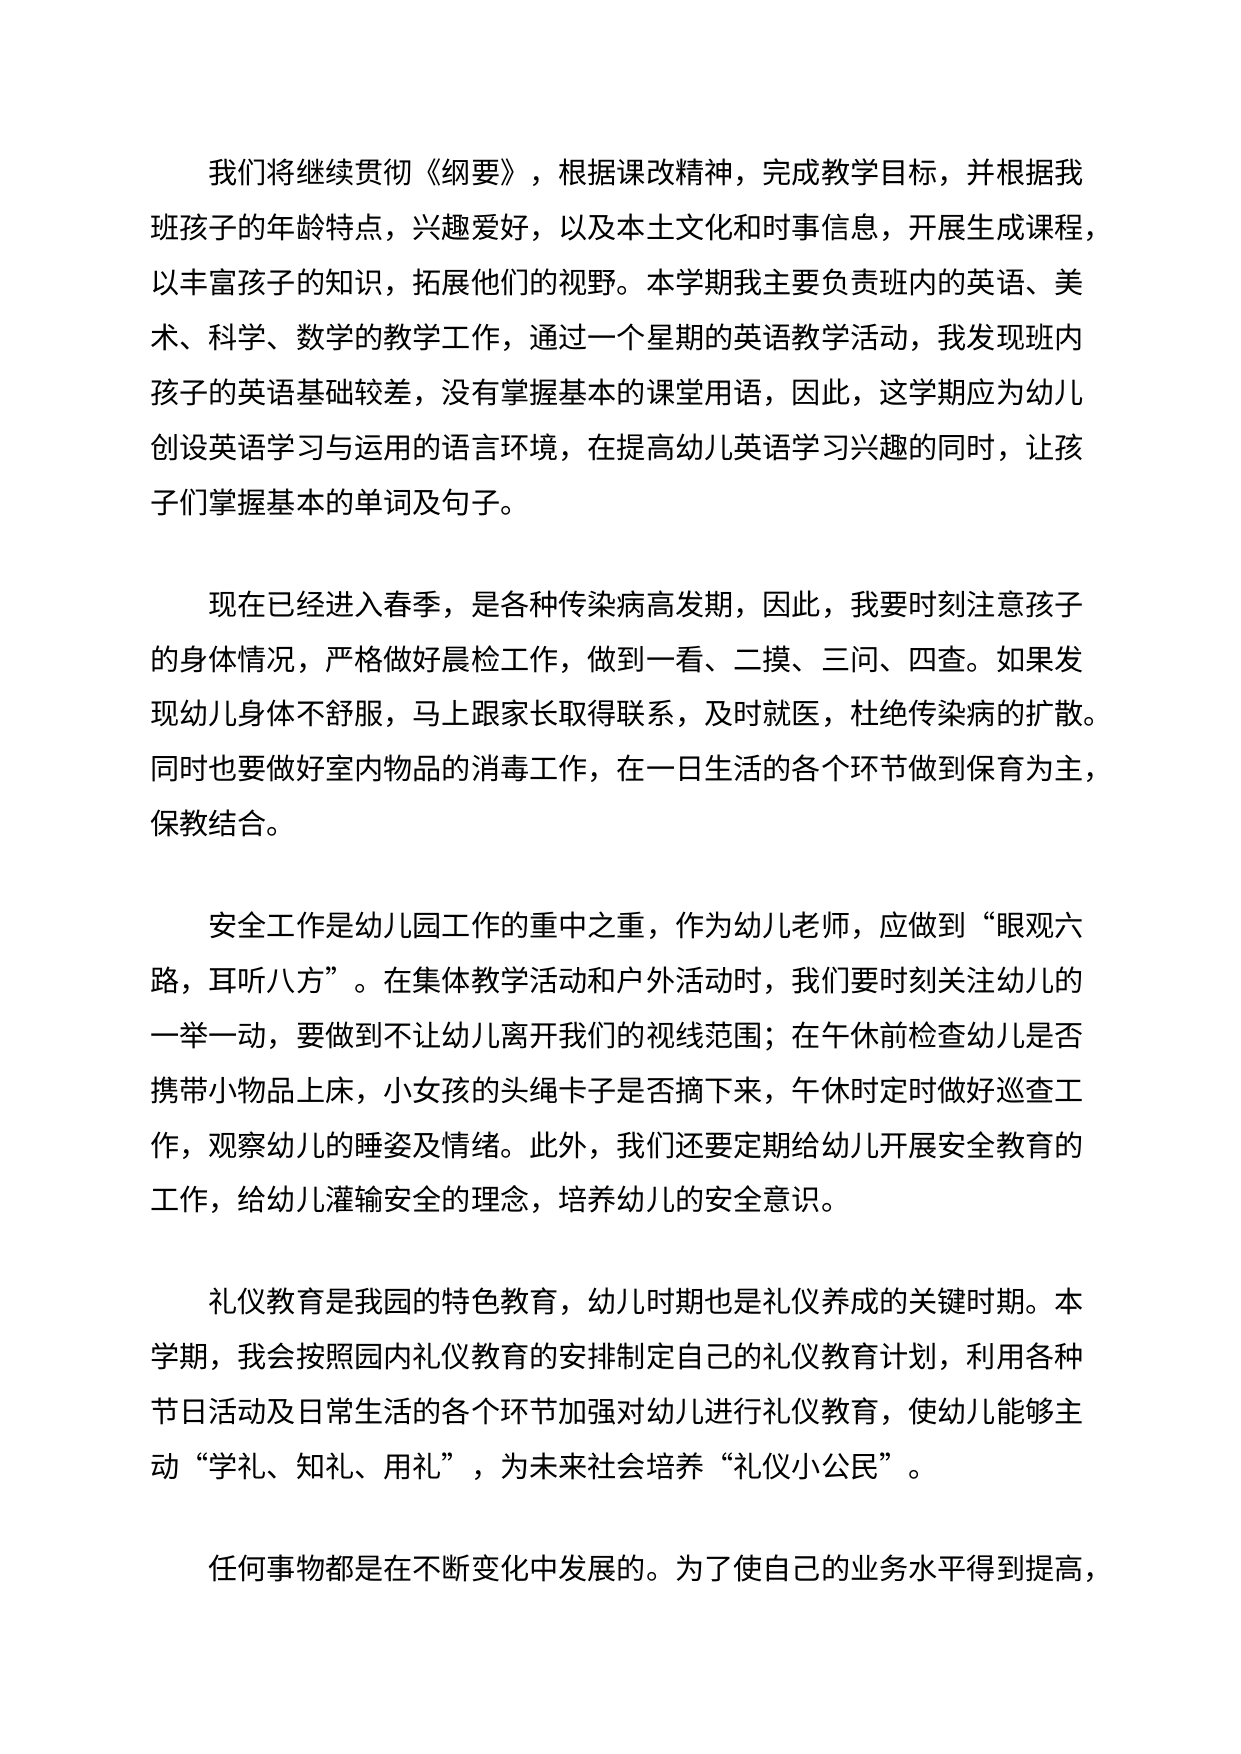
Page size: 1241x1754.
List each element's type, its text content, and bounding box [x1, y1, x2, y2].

text 礼仪教育是我园的特色教育，幼儿时期也是礼仪养成的关键时期。本学期，我会按照园内礼仪教育的安排制定自己的礼仪教育计划，利用各种节日活动及日常生活的各个环节加强对幼儿进行礼仪教育，使幼儿能够主动“学礼、知礼、用礼”，为未来社会培养“礼仪小公民”。 [150, 1279, 1090, 1486]
text 我们将继续贯彻《纲要》，根据课改精神，完成教学目标，并根据我班孩子的年龄特点，兴趣爱好，以及本土文化和时事信息，开展生成课程，以丰富孩子的知识，拓展他们的视野。本学期我主要负责班内的英语、美术、科学、数学的教学工作，通过一个星期的英语教学活动，我发现班内孩子的英语基础较差，没有掌握基本的课堂用语，因此，这学期应为幼儿创设英语学习与运用的语言环境，在提高幼儿英语学习兴趣的同时，让孩子们掌握基本的单词及句子。 [150, 150, 1090, 522]
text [150, 1545, 1090, 1587]
text 安全工作是幼儿园工作的重中之重，作为幼儿老师，应做到“眼观六路，耳听八方”。在集体教学活动和户外活动时，我们要时刻关注幼儿的一举一动，要做到不让幼儿离开我们的视线范围；在午休前检查幼儿是否携带小物品上床，小女孩的头绳卡子是否摘下来，午休时定时做好巡查工作，观察幼儿的睡姿及情绪。此外，我们还要定期给幼儿开展安全教育的工作，给幼儿灌输安全的理念，培养幼儿的安全意识。 [150, 902, 1090, 1219]
text 现在已经进入春季，是各种传染病高发期，因此，我要时刻注意孩子的身体情况，严格做好晨检工作，做到一看、二摸、三问、四查。如果发现幼儿身体不舒服，马上跟家长取得联系，及时就医，杜绝传染病的扩散。同时也要做好室内物品的消毒工作，在一日生活的各个环节做到保育为主，保教结合。 [150, 581, 1090, 843]
